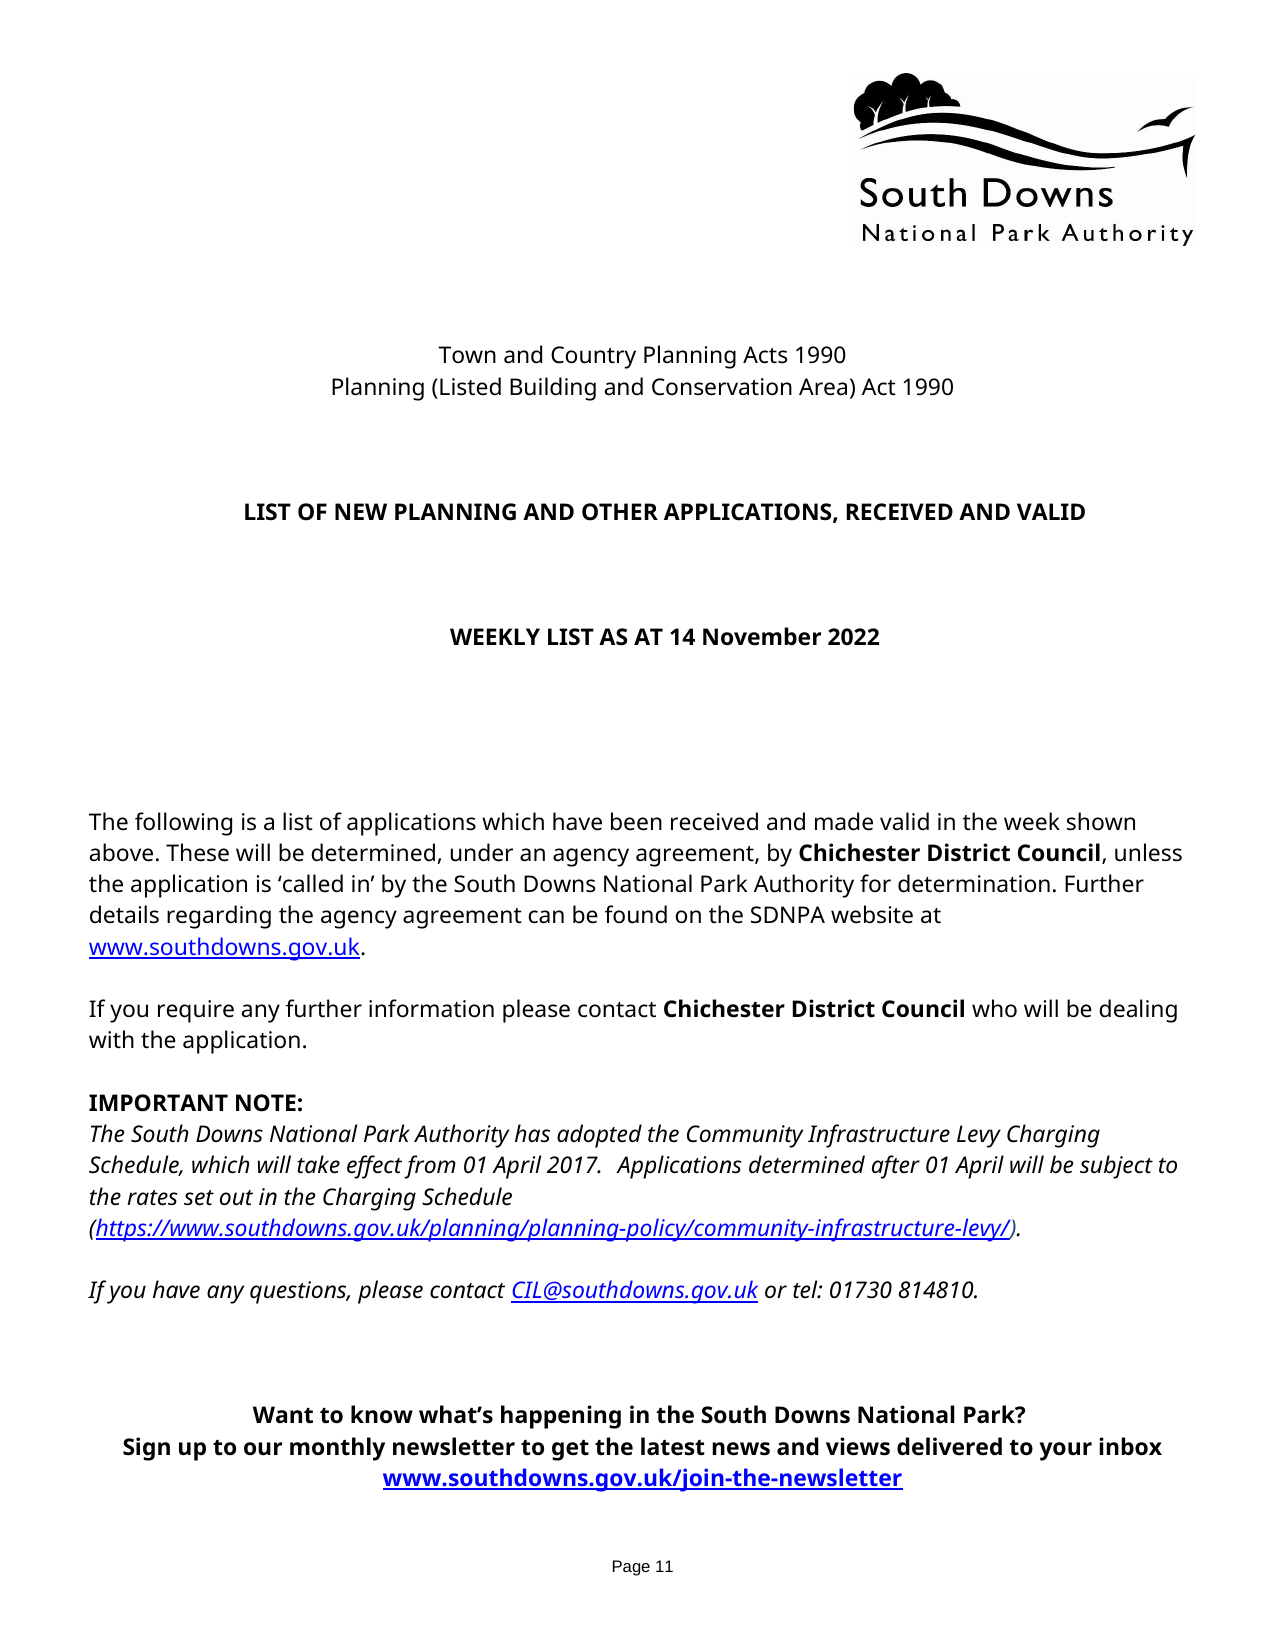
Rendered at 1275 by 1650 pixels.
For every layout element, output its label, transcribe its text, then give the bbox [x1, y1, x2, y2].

text Want to know what’s happening in the South Downs National Park? Sign up to our monthly newsletter to get the latest news and views delivered to your inbox [89, 1399, 1196, 1462]
text If you require any further information please contact Chichester District Council who will be dealing with the application. [89, 993, 1196, 1056]
text The following is a list of applications which have been received and made valid in the week shown above. These will be determined, under an agency agreement, by Chichester District Council, unless the application is ‘called in’ by the South Downs National Park Authority for determination. Further details regarding the agency agreement can be found on the SDNPA website at www.southdowns.gov.uk. [89, 806, 1196, 962]
text www.southdowns.gov.uk/join-the-newsletter [89, 1462, 1196, 1493]
text If you have any questions, please contact CIL@southdowns.gov.uk or tel: 01730 814810. [89, 1274, 1196, 1306]
text LIST OF NEW PLANNING AND OTHER APPLICATIONS, RECEIVED AND VALID [89, 496, 1241, 527]
text WEEKLY LIST AS AT 14 November 2022 [89, 621, 1241, 652]
text Town and Country Planning Acts 1990 [89, 339, 1196, 371]
text Planning (Listed Building and Conservation Area) Act 1990 [89, 371, 1196, 402]
text The South Downs National Park Authority has adopted the Community Infrastructure Levy Charging Schedule, which will take effect from 01 April 2017. Applications determined after 01 April will be subject to the rates set out in the Charging Schedule (https://www.southdowns.gov.uk/planning/planning-policy/community-infrastructure-levy/). [89, 1118, 1196, 1243]
picture [853, 73, 1197, 246]
text IMPORTANT NOTE: [89, 1087, 1196, 1118]
